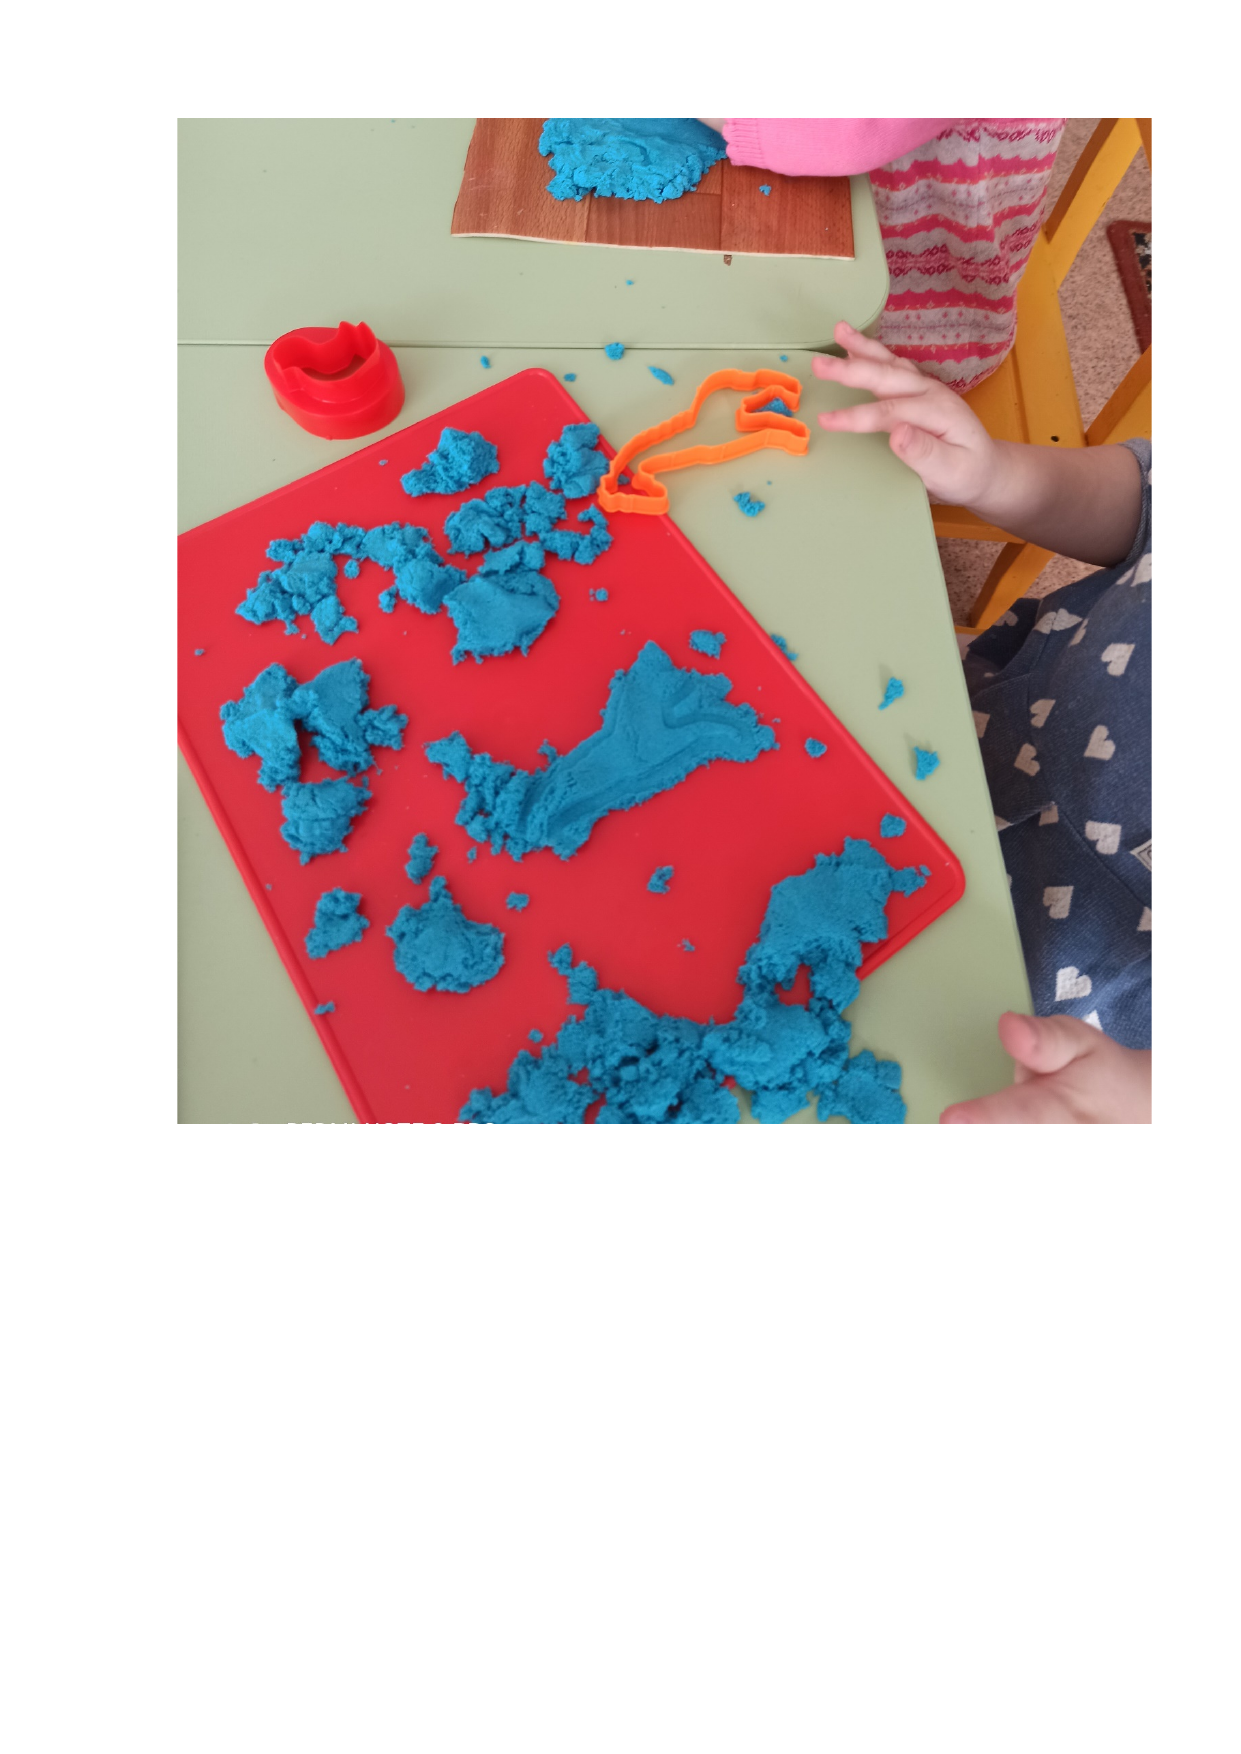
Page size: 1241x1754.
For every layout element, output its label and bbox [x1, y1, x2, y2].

picture [627, 1114, 639, 1124]
picture [177, 118, 1152, 1124]
